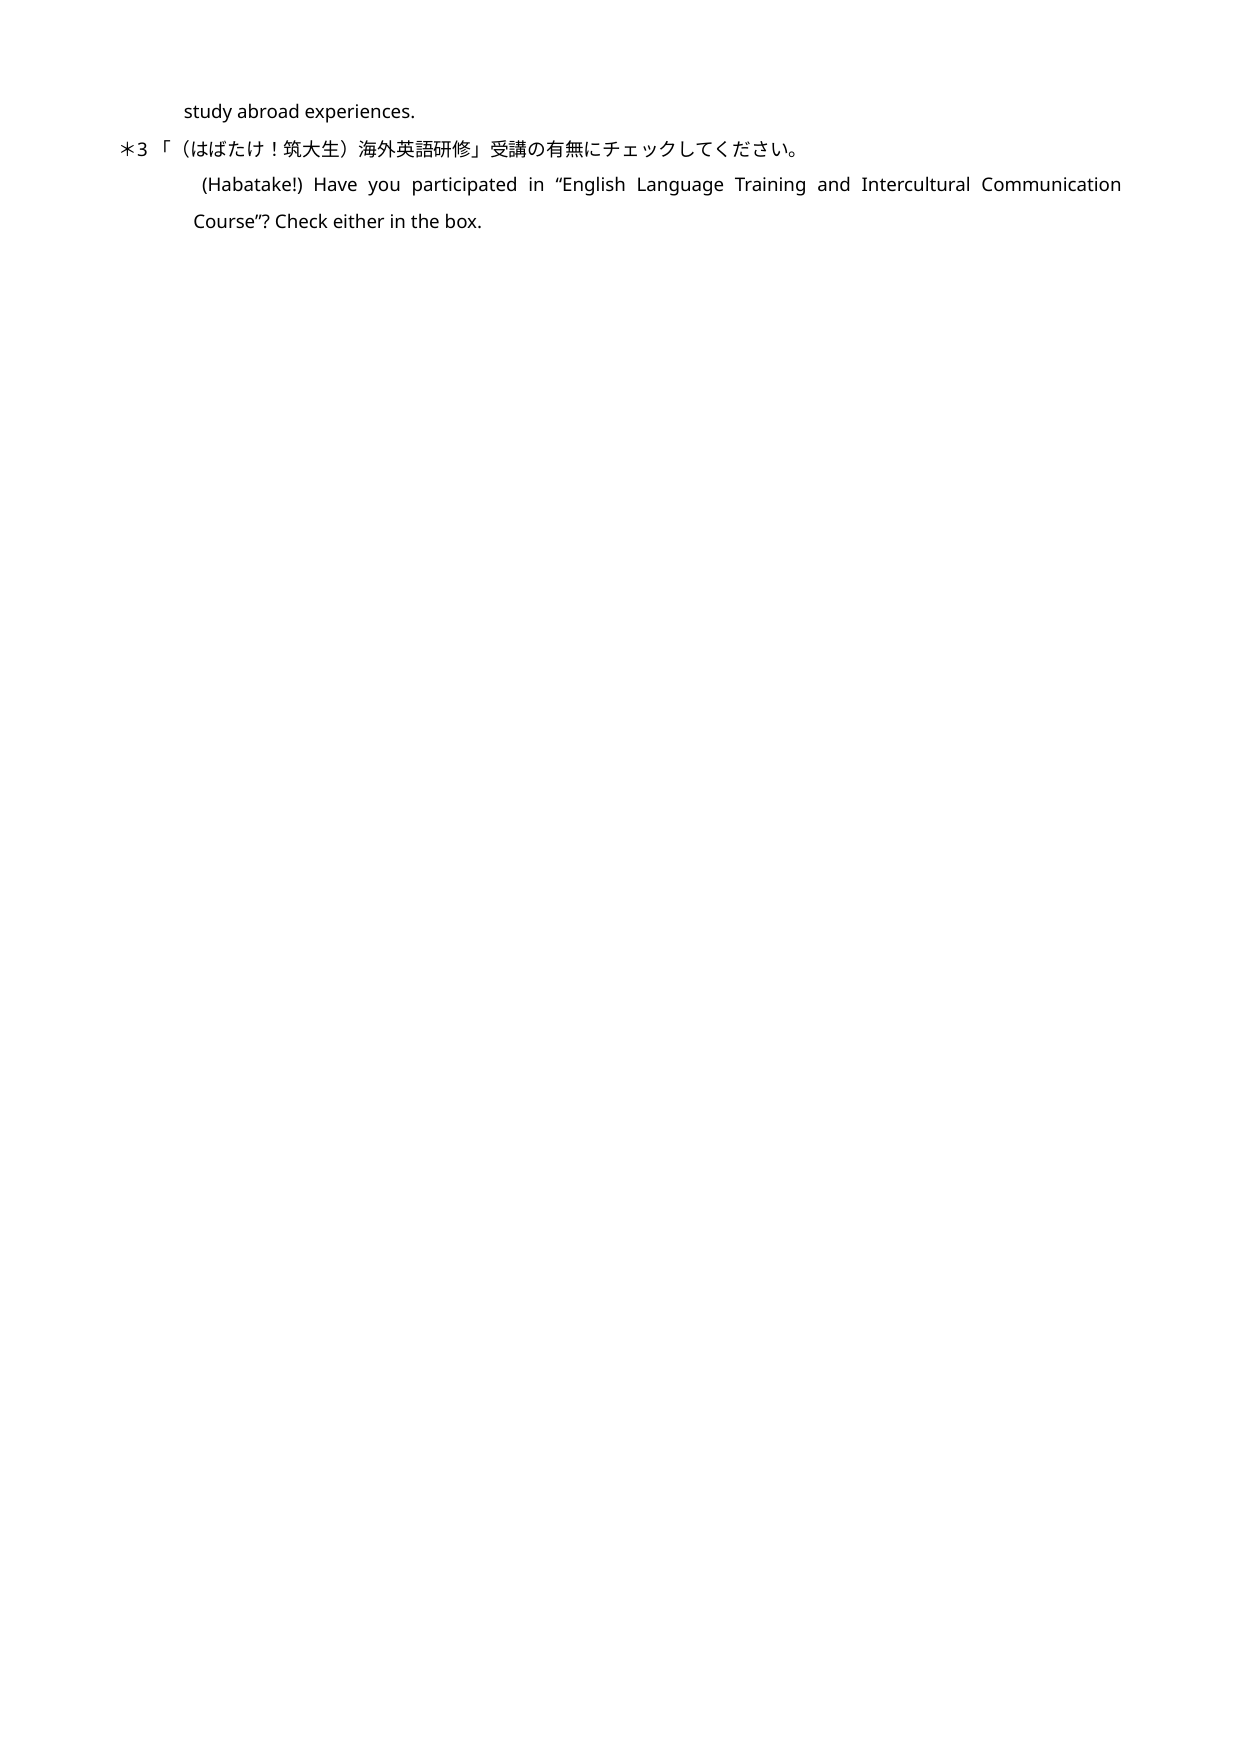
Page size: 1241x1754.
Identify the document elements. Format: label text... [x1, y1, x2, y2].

text (Habatake!) Have you participated in “English Language Training and Intercultural Communication Course”? Check either in the box. [118, 166, 1122, 239]
text ＊3 「（はばたけ！筑大生）海外英語研修」受講の有無にチェックしてください。 [118, 129, 1122, 166]
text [184, 93, 1122, 129]
